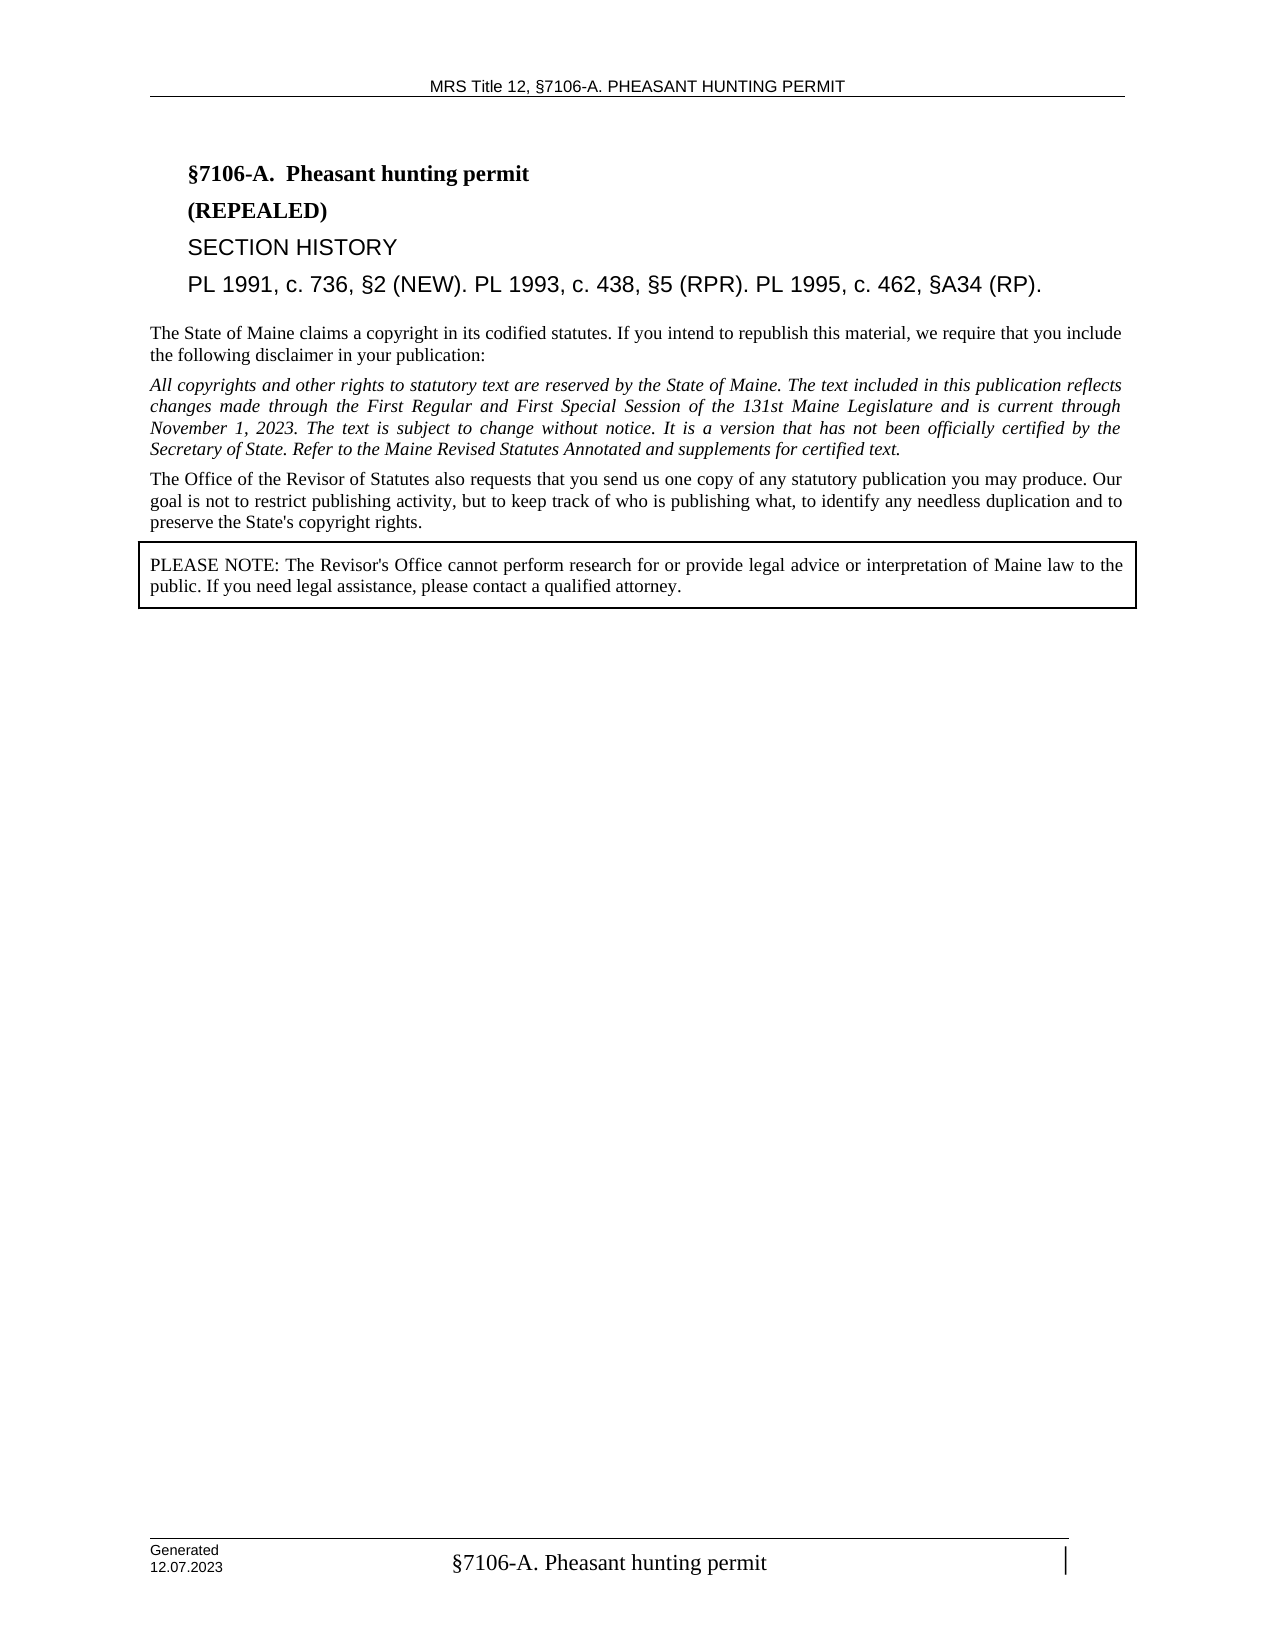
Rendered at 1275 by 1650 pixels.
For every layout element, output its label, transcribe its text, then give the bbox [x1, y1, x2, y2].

text All copyrights and other rights to statutory text are reserved by the State of Maine. The text included in this publication reflects changes made through the First Regular and First Special Session of the 131st Maine Legislature and is current through November 1, 2023 . The text is subject to change without notice. It is a version that has not been officially certified by the Secretary of State. Refer to the Maine Revised Statutes Annotated and supplements for certified text. [150, 373, 1125, 460]
text PLEASE NOTE: The Revisor's Office cannot perform research for or provide legal advice or interpretation of Maine law to the public. If you need legal assistance, please contact a qualified attorney. [140, 543, 1135, 607]
text SECTION HISTORY [187, 234, 1125, 260]
text The State of Maine claims a copyright in its codified statutes. If you intend to republish this material, we require that you include the following disclaimer in your publication: [150, 322, 1125, 365]
text PL 1991, c. 736, §2 (NEW). PL 1993, c. 438, §5 (RPR). PL 1995, c. 462, §A34 (RP). [187, 271, 1125, 297]
text The Office of the Revisor of Statutes also requests that you send us one copy of any statutory publication you may produce. Our goal is not to restrict publishing activity, but to keep track of who is publishing what, to identify any needless duplication and to preserve the State's copyright rights. [150, 468, 1125, 533]
text (REPEALED) [187, 197, 1125, 223]
text §7106-A. Pheasant hunting permit [187, 160, 1125, 187]
